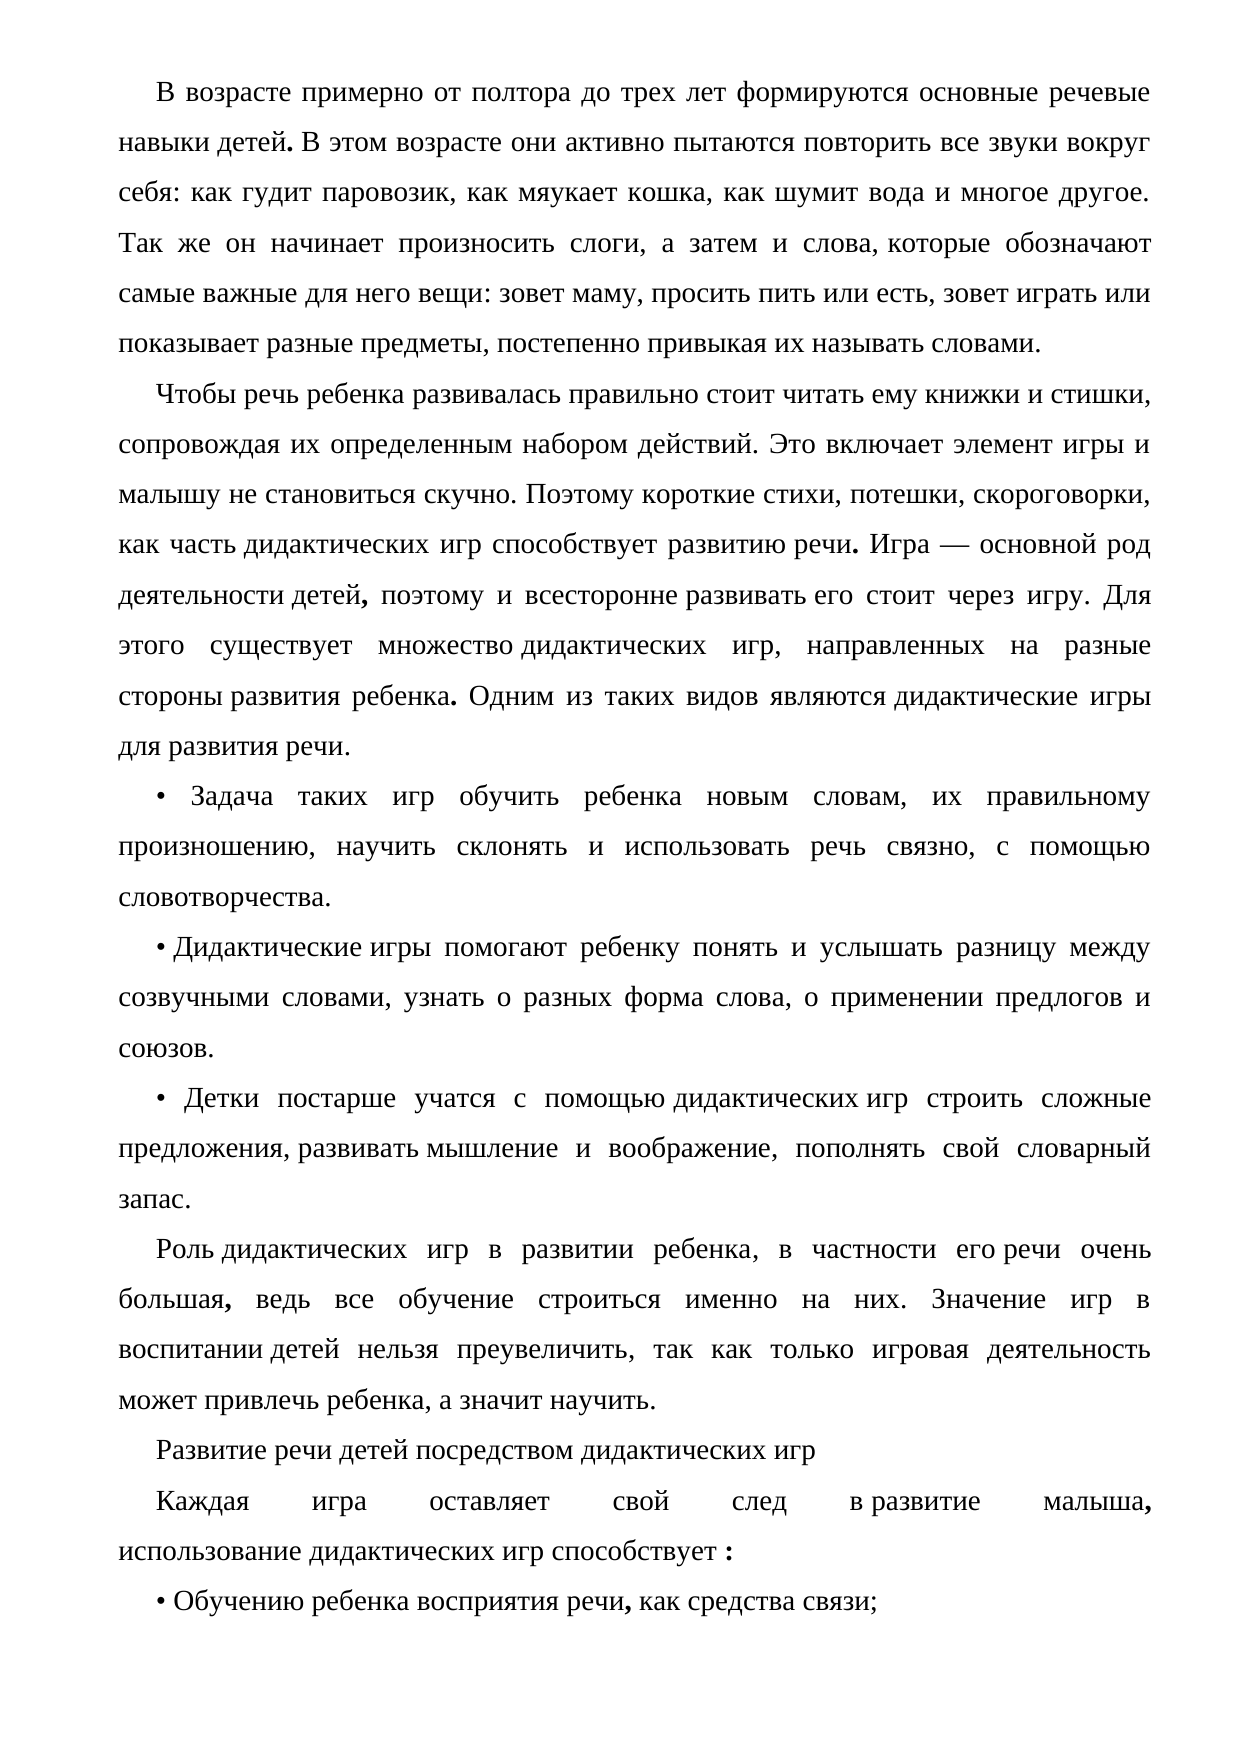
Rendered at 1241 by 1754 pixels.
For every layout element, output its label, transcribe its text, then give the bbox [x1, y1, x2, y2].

text Развитие речи детей посредством дидактических игр [118, 1432, 1152, 1466]
text • Детки постарше учатся с помощью дидактических игр строить сложные предложения, развивать мышление и воображение, пополнять свой словарный запас. [118, 1080, 1152, 1214]
text Роль дидактических игр в развитии ребенка, в частности его речи очень большая, ведь все обучение строиться именно на них. Значение игр в воспитании детей нельзя преувеличить, так как только игровая деятельность может привлечь ребенка, а значит научить. [118, 1231, 1152, 1416]
text • Дидактические игры помогают ребенку понять и услышать разницу между созвучными словами, узнать о разных форма слова, о применении предлогов и союзов. [118, 929, 1152, 1063]
text В возрасте примерно от полтора до трех лет формируются основные речевые навыки детей. В этом возрасте они активно пытаются повторить все звуки вокруг себя: как гудит паровозик, как мяукает кошка, как шумит вода и многое другое. Так же он начинает произносить слоги, а затем и слова, которые обозначают самые важные для него вещи: зовет маму, просить пить или есть, зовет играть или показывает разные предметы, постепенно привыкая их называть словами. [118, 74, 1152, 359]
text Чтобы речь ребенка развивалась правильно стоит читать ему книжки и стишки, сопровождая их определенным набором действий. Это включает элемент игры и малышу не становиться скучно. Поэтому короткие стихи, потешки, скороговорки, как часть дидактических игр способствует развитию речи. Игра — основной род деятельности детей, поэтому и всесторонне развивать его стоит через игру. Для этого существует множество дидактических игр, направленных на разные стороны развития ребенка. Одним из таких видов являются дидактические игры для развития речи. [118, 376, 1152, 761]
text Каждая игра оставляет свой след в развитие малыша, использование дидактических игр способствует : [118, 1483, 1152, 1566]
text • Обучению ребенка восприятия речи, как средства связи; [118, 1583, 1152, 1617]
text • Задача таких игр обучить ребенка новым словам, их правильному произношению, научить склонять и использовать речь связно, с помощью словотворчества. [118, 778, 1152, 912]
